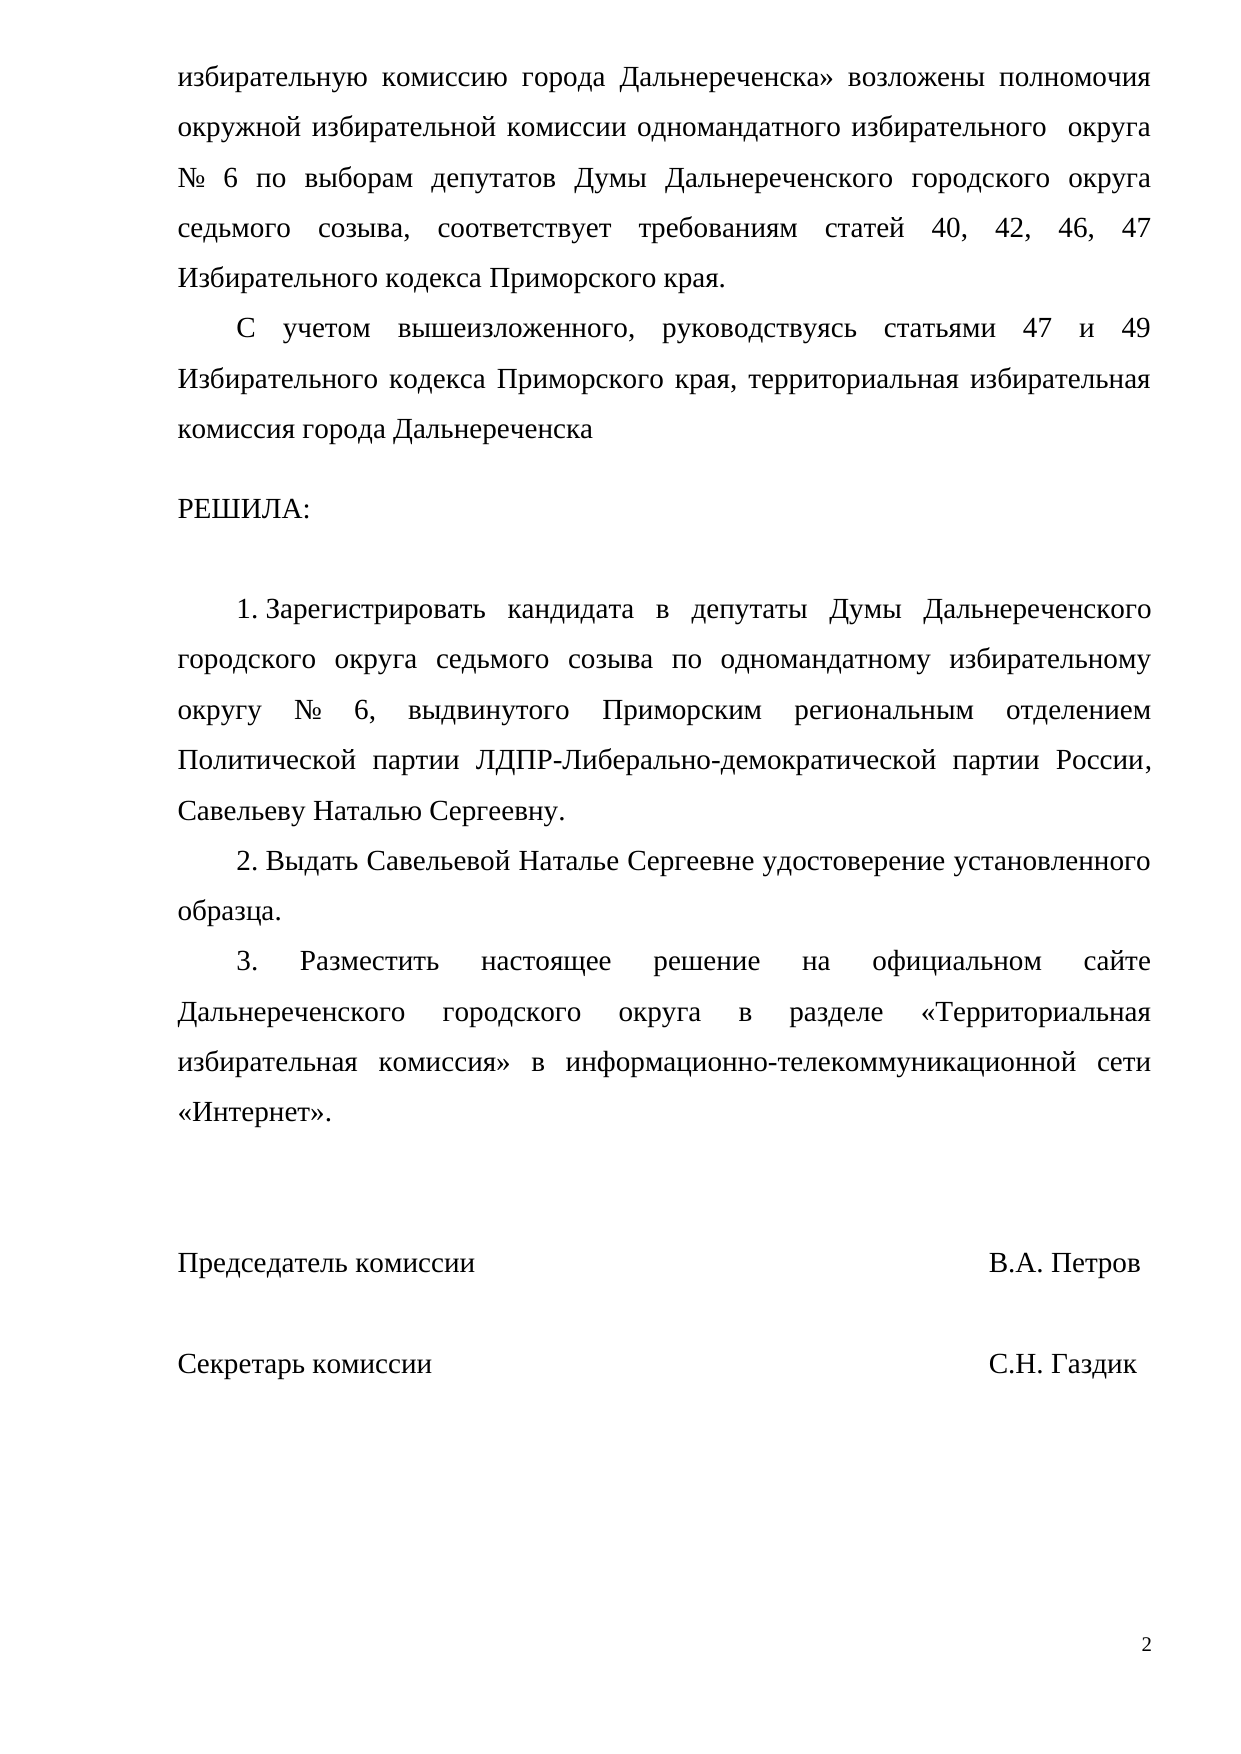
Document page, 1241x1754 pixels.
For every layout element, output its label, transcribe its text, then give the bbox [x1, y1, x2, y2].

text С учетом вышеизложенного, руководствуясь статьями 47 и 49 Избирательного кодекса Приморского края, территориальная избирательная комиссия города Дальнереченска [177, 311, 1152, 445]
text 1. Зарегистрировать кандидата в депутаты Думы Дальнереченского городского округа седьмого созыва по одномандатному избирательному округу № 6, выдвинутого Приморским региональным отделением Политической партии ЛДПР-Либерально-демократической партии России, Савельеву Наталью Сергеевну. [177, 591, 1152, 826]
text Председатель комиссии В.А. Петров [177, 1245, 1152, 1279]
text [177, 59, 1152, 294]
text 3. Разместить настоящее решение на официальном сайте Дальнереченского городского округа в разделе «Территориальная избирательная комиссия» в информационно-телекоммуникационной сети «Интернет». [177, 943, 1152, 1128]
text Секретарь комиссии С.Н. Газдик [177, 1346, 1152, 1379]
text РЕШИЛА: [177, 491, 1152, 524]
text 2. Выдать Савельевой Наталье Сергеевне удостоверение установленного образца. [177, 843, 1152, 927]
